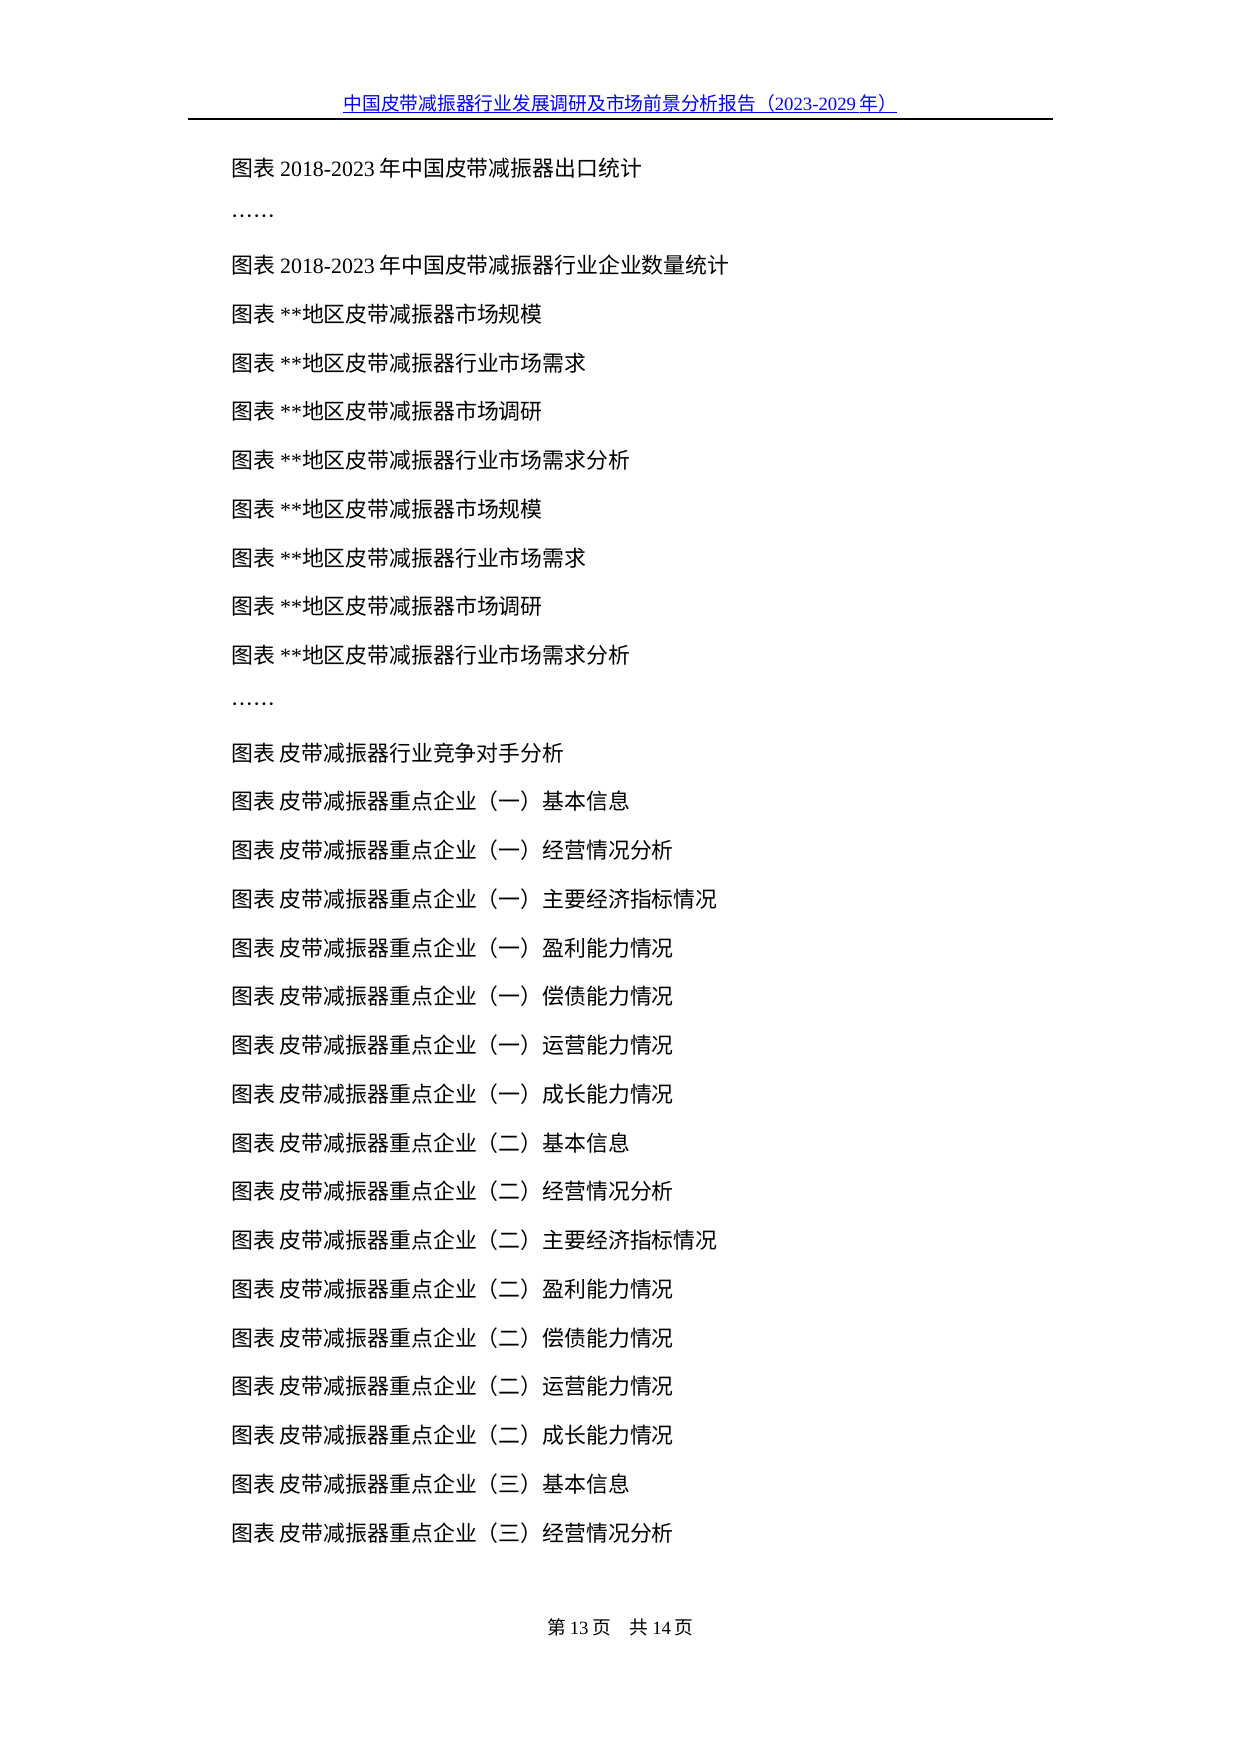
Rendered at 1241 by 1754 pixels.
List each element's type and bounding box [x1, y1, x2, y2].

text [187, 150, 1053, 1548]
